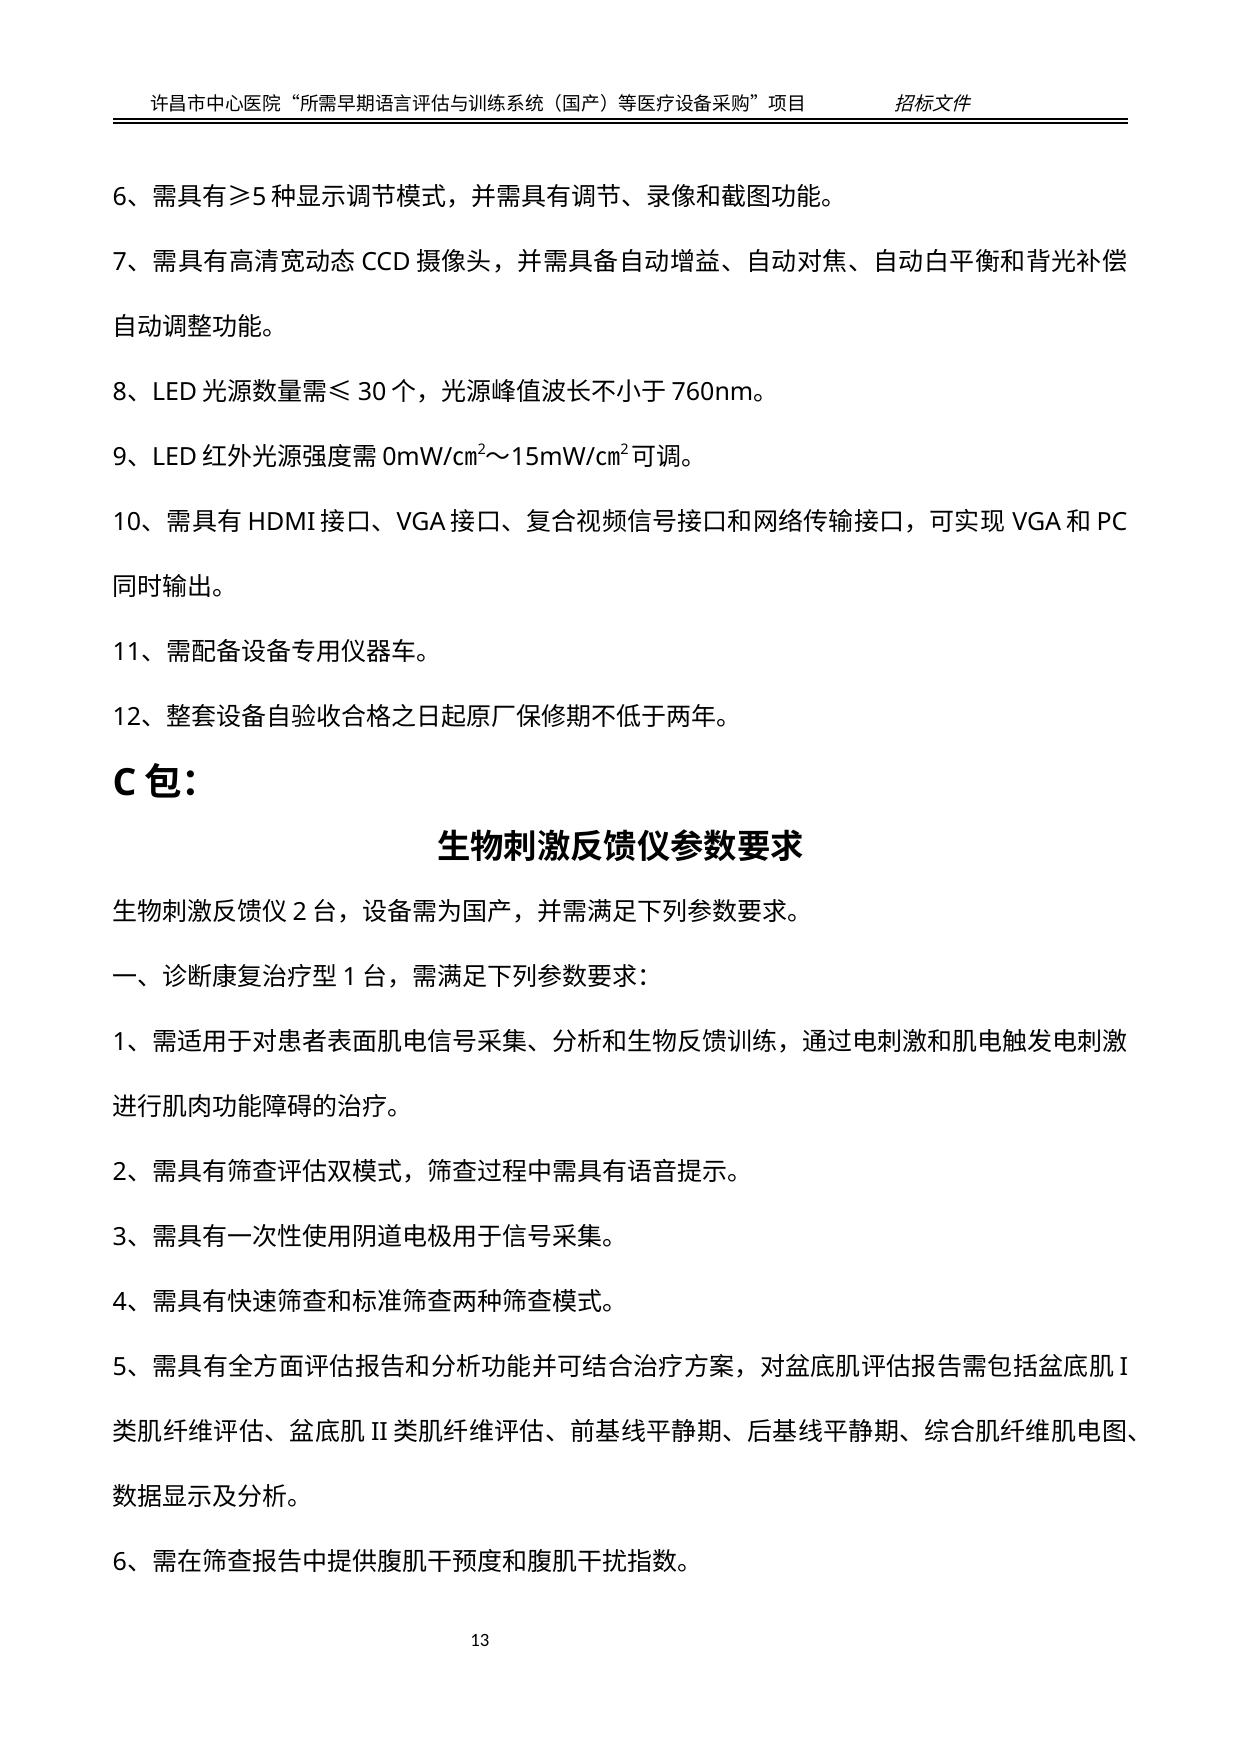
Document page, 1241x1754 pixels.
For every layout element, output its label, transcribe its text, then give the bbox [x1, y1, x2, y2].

text 11、需配备设备专用仪器车。 [112, 617, 1128, 682]
text 3、需具有一次性使用阴道电极用于信号采集。 [112, 1202, 1128, 1267]
text 9、LED红外光源强度需0mW/㎝2～15mW/㎝2可调。 [112, 422, 1128, 487]
text 生物刺激反馈仪2台，设备需为国产，并需满足下列参数要求。 [112, 877, 1128, 942]
text 7、需具有高清宽动态CCD摄像头，并需具备自动增益、自动对焦、自动白平衡和背光补偿自动调整功能。 [112, 227, 1128, 357]
text 一、诊断康复治疗型1台，需满足下列参数要求： [112, 942, 1128, 1007]
text 10、需具有HDMI接口、VGA接口、复合视频信号接口和网络传输接口，可实现VGA和PC同时输出。 [112, 487, 1128, 617]
text C包： [112, 747, 1128, 812]
text 6、需具有≥5种显示调节模式，并需具有调节、录像和截图功能。 [112, 162, 1128, 227]
text 12、整套设备自验收合格之日起原厂保修期不低于两年。 [112, 682, 1128, 747]
text 1、需适用于对患者表面肌电信号采集、分析和生物反馈训练，通过电刺激和肌电触发电刺激进行肌肉功能障碍的治疗。 [112, 1007, 1128, 1137]
text 2、需具有筛查评估双模式，筛查过程中需具有语音提示。 [112, 1137, 1128, 1202]
text 5、需具有全方面评估报告和分析功能并可结合治疗方案，对盆底肌评估报告需包括盆底肌I类肌纤维评估、盆底肌II类肌纤维评估、前基线平静期、后基线平静期、综合肌纤维肌电图、数据显示及分析。 [112, 1332, 1128, 1527]
text 生物刺激反馈仪参数要求 [112, 812, 1128, 877]
text 8、LED光源数量需≤ 30个，光源峰值波长不小于760nm。 [112, 357, 1128, 422]
text 4、需具有快速筛查和标准筛查两种筛查模式。 [112, 1267, 1128, 1332]
text 6、需在筛查报告中提供腹肌干预度和腹肌干扰指数。 [112, 1527, 1128, 1592]
